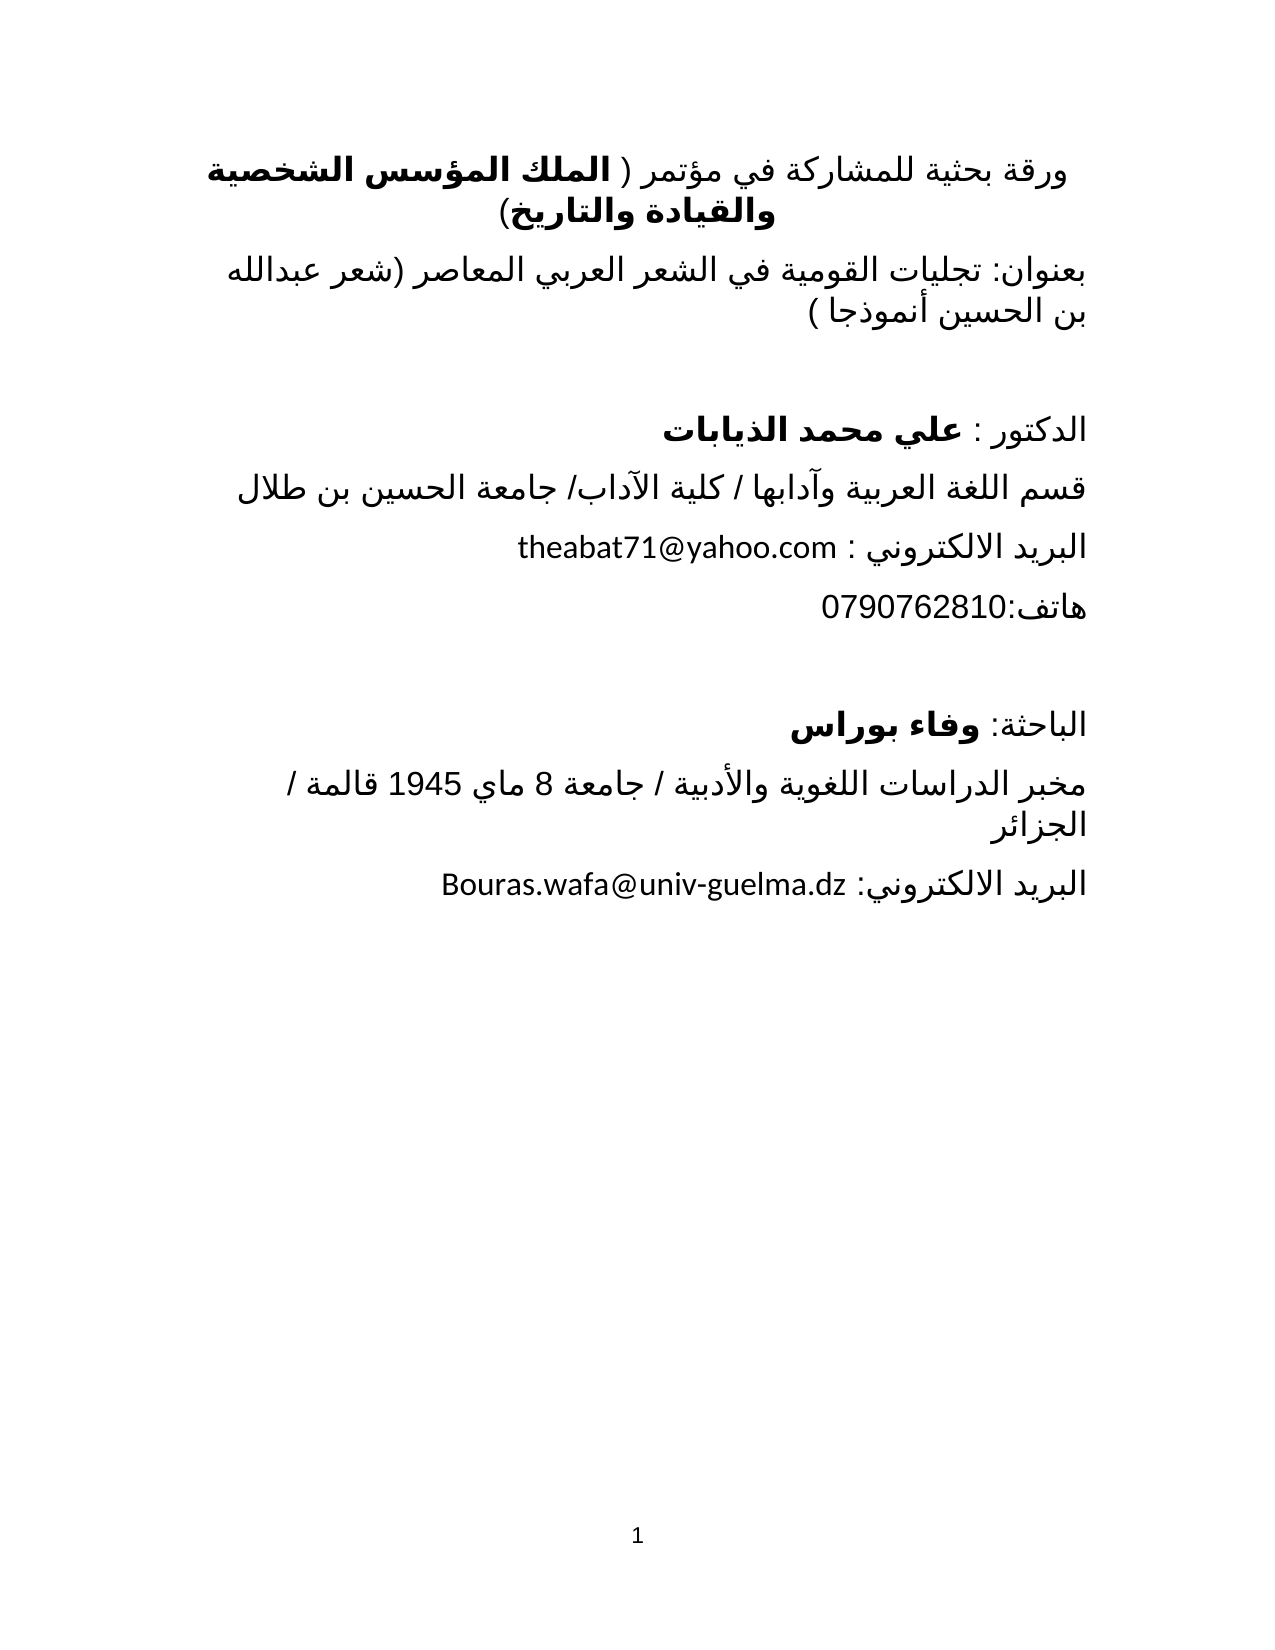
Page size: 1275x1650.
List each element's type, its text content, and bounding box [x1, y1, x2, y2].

text هاتف:0790762810 [187, 587, 1087, 625]
text البريد الالكتروني: Bouras.wafa@univ-guelma.dz [187, 863, 1087, 904]
text قسم اللغة العربية وآدابها / كلية الآداب/ جامعة الحسين بن طلال [187, 468, 1087, 506]
text الدكتور : علي محمد الذيابات [187, 410, 1087, 448]
text البريد الالكتروني : theabat71@yahoo.com [187, 526, 1087, 567]
text ورقة بحثية للمشاركة في مؤتمر ( الملك المؤسس الشخصية والقيادة والتاريخ) [187, 150, 1087, 230]
text بعنوان: تجليات القومية في الشعر العربي المعاصر (شعر عبدالله بن الحسين أنموذجا ) [187, 249, 1087, 329]
text مخبر الدراسات اللغوية والأدبية / جامعة 8 ماي 1945 قالمة / الجزائر [187, 763, 1087, 843]
text الباحثة: وفاء بوراس [187, 705, 1087, 744]
